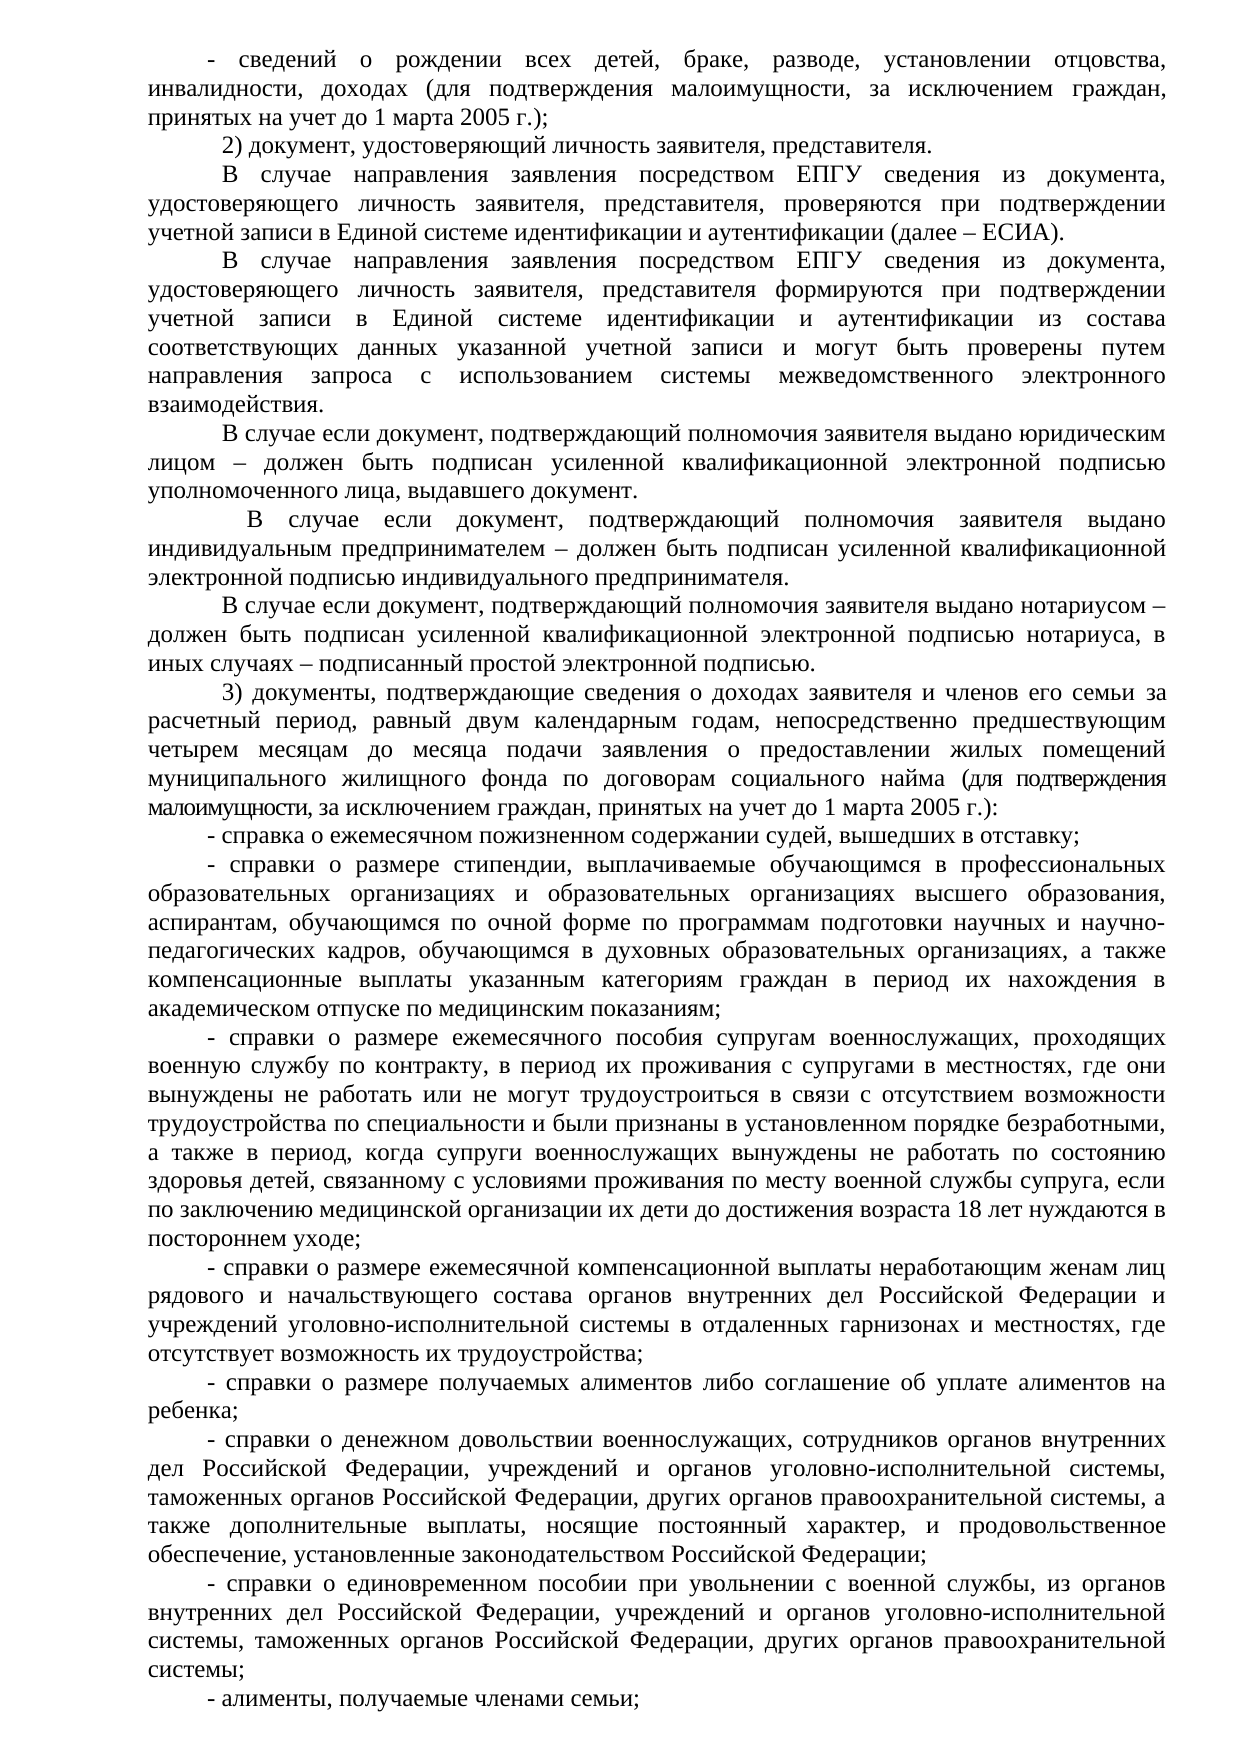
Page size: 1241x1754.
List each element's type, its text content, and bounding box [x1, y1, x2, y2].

text 2) документ, удостоверяющий личность заявителя, представителя. [148, 131, 1167, 159]
text - справки о единовременном пособии при увольнении с военной службы, из органов внутренних дел Российской Федерации, учреждений и органов уголовно-исполнительной системы, таможенных органов Российской Федерации, других органов правоохранительной системы; [148, 1568, 1167, 1683]
text - справки о размере ежемесячной компенсационной выплаты неработающим женам лиц рядового и начальствующего состава органов внутренних дел Российской Федерации и учреждений уголовно-исполнительной системы в отдаленных гарнизонах и местностях, где отсутствует возможность их трудоустройства; [148, 1252, 1167, 1367]
text - справки о размере стипендии, выплачиваемые обучающимся в профессиональных образовательных организациях и образовательных организациях высшего образования, аспирантам, обучающимся по очной форме по программам подготовки научных и научно-педагогических кадров, обучающимся в духовных образовательных организациях, а также компенсационные выплаты указанным категориям граждан в период их нахождения в академическом отпуске по медицинским показаниям; [148, 849, 1167, 1022]
text 3) документы, подтверждающие сведения о доходах заявителя и членов его семьи за расчетный период, равный двум календарным годам, непосредственно предшествующим четырем месяцам до месяца подачи заявления о предоставлении жилых помещений муниципального жилищного фонда по договорам социального найма (для подтверждения малоимущности, за исключением граждан, принятых на учет до 1 марта 2005 г.): [148, 677, 1167, 821]
text В случае если документ, подтверждающий полномочия заявителя выдано нотариусом – должен быть подписан усиленной квалификационной электронной подписью нотариуса, в иных случаях – подписанный простой электронной подписью. [148, 591, 1167, 677]
text - алименты, получаемые членами семьи; [148, 1683, 1167, 1712]
text В случае направления заявления посредством ЕПГУ сведения из документа, удостоверяющего личность заявителя, представителя, проверяются при подтверждении учетной записи в Единой системе идентификации и аутентификации (далее – ЕСИА). [148, 159, 1167, 246]
text В случае если документ, подтверждающий полномочия заявителя выдано индивидуальным предпринимателем – должен быть подписан усиленной квалификационной электронной подписью индивидуального предпринимателя. [148, 504, 1167, 591]
text - сведений о рождении всех детей, браке, разводе, установлении отцовства, инвалидности, доходах (для подтверждения малоимущности, за исключением граждан, принятых на учет до 1 марта 2005 г.); [148, 44, 1167, 131]
text В случае если документ, подтверждающий полномочия заявителя выдано юридическим лицом – должен быть подписан усиленной квалификационной электронной подписью уполномоченного лица, выдавшего документ. [148, 418, 1167, 504]
text В случае направления заявления посредством ЕПГУ сведения из документа, удостоверяющего личность заявителя, представителя формируются при подтверждении учетной записи в Единой системе идентификации и аутентификации из состава соответствующих данных указанной учетной записи и могут быть проверены путем направления запроса с использованием системы межведомственного электронного взаимодействия. [148, 246, 1167, 418]
text - справки о денежном довольствии военнослужащих, сотрудников органов внутренних дел Российской Федерации, учреждений и органов уголовно-исполнительной системы, таможенных органов Российской Федерации, других органов правоохранительной системы, а также дополнительные выплаты, носящие постоянный характер, и продовольственное обеспечение, установленные законодательством Российской Федерации; [148, 1424, 1167, 1568]
text - справка о ежемесячном пожизненном содержании судей, вышедших в отставку; [148, 821, 1167, 849]
text - справки о размере получаемых алиментов либо соглашение об уплате алиментов на ребенка; [148, 1367, 1167, 1424]
text - справки о размере ежемесячного пособия супругам военнослужащих, проходящих военную службу по контракту, в период их проживания с супругами в местностях, где они вынуждены не работать или не могут трудоустроиться в связи с отсутствием возможности трудоустройства по специальности и были признаны в установленном порядке безработными, а также в период, когда супруги военнослужащих вынуждены не работать по состоянию здоровья детей, связанному с условиями проживания по месту военной службы супруга, если по заключению медицинской организации их дети до достижения возраста 18 лет нуждаются в постороннем уходе; [148, 1022, 1167, 1252]
